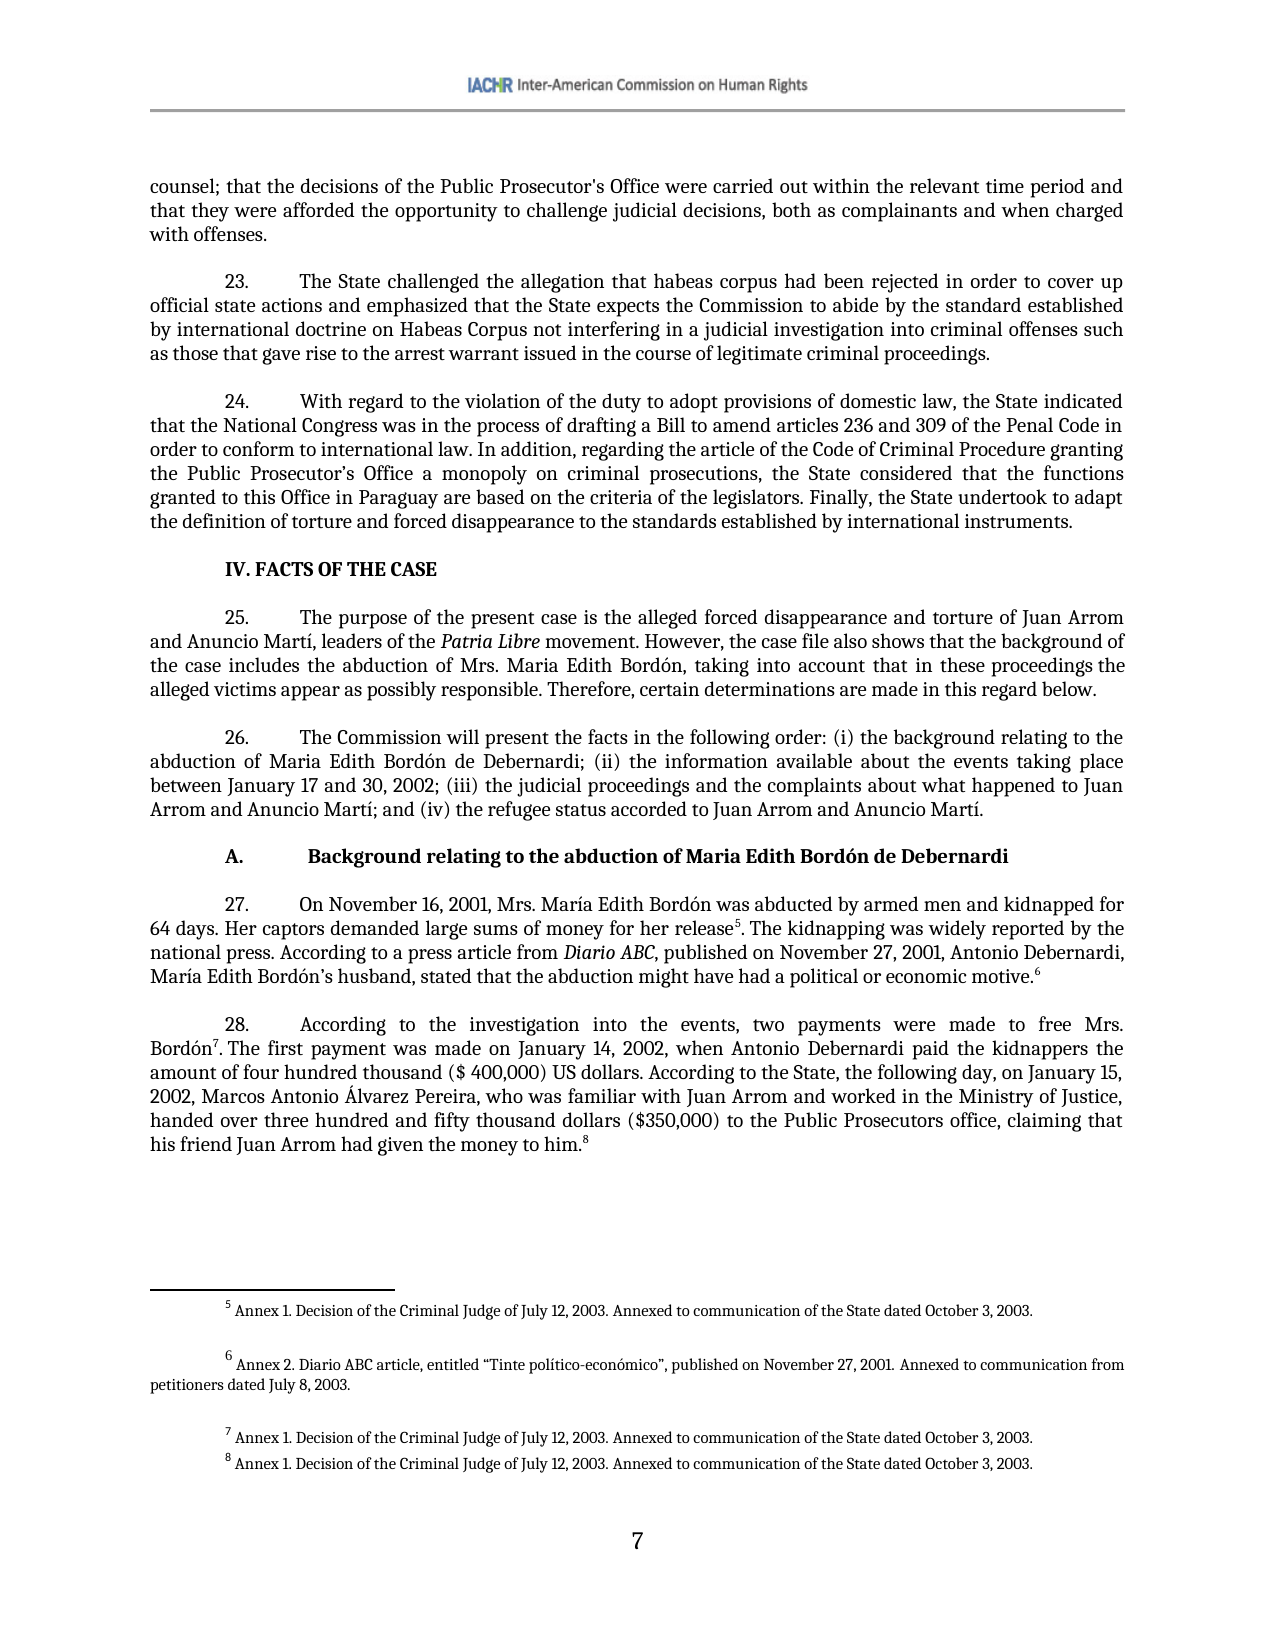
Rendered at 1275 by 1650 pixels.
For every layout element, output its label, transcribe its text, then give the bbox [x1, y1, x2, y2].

text 26. The Commission will present the facts in the following order: (i) the background relating to the abduction of Maria Edith Bordón de Debernardi; (ii) the information available about the events taking place between January 17 and 30, 2002; (iii) the judicial proceedings and the complaints about what happened to Juan Arrom and Anuncio Martí; and (iv) the refugee status accorded to Juan Arrom and Anuncio Martí. [150, 725, 1125, 821]
text 27. On November 16, 2001, Mrs. María Edith Bordón was abducted by armed men and kidnapped for 64 days. Her captors demanded large sums of money for her release. The kidnapping was widely reported by the national press. According to a press article from Diario ABC, published on November 27, 2001, Antonio Debernardi, María Edith Bordón’s husband, stated that the abduction might have had a political or economic motive. [150, 893, 1125, 989]
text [150, 174, 1125, 246]
picture [456, 75, 819, 95]
subtitle A. Background relating to the abduction of Maria Edith Bordón de Debernardi [225, 845, 1125, 869]
subtitle IV. FACTS OF THE CASE [225, 558, 1125, 582]
text 24. With regard to the violation of the duty to adopt provisions of domestic law, the State indicated that the National Congress was in the process of drafting a Bill to amend articles 236 and 309 of the Penal Code in order to conform to international law. In addition, regarding the article of the Code of Criminal Procedure granting the Public Prosecutor’s Office a monopoly on criminal prosecutions, the State considered that the functions granted to this Office in Paraguay are based on the criteria of the legislators. Finally, the State undertook to adapt the definition of torture and forced disappearance to the standards established by international instruments. [150, 390, 1125, 534]
text 23. The State challenged the allegation that habeas corpus had been rejected in order to cover up official state actions and emphasized that the State expects the Commission to abide by the standard established by international doctrine on Habeas Corpus not interfering in a judicial investigation into criminal offenses such as those that gave rise to the arrest warrant issued in the course of legitimate criminal proceedings. [150, 270, 1125, 366]
text 28. According to the investigation into the events, two payments were made to free Mrs. Bordón. The first payment was made on January 14, 2002, when Antonio Debernardi paid the kidnappers the amount of four hundred thousand ($ 400,000) US dollars. According to the State, the following day, on January 15, 2002, Marcos Antonio Álvarez Pereira, who was familiar with Juan Arrom and worked in the Ministry of Justice, handed over three hundred and fifty thousand dollars ($350,000) to the Public Prosecutors office, claiming that his friend Juan Arrom had given the money to him. [150, 1013, 1125, 1157]
text 25. The purpose of the present case is the alleged forced disappearance and torture of Juan Arrom and Anuncio Martí, leaders of the Patria Libre movement. However, the case file also shows that the background of the case includes the abduction of Mrs. Maria Edith Bordón, taking into account that in these proceedings the alleged victims appear as possibly responsible. Therefore, certain determinations are made in this regard below. [150, 606, 1125, 701]
